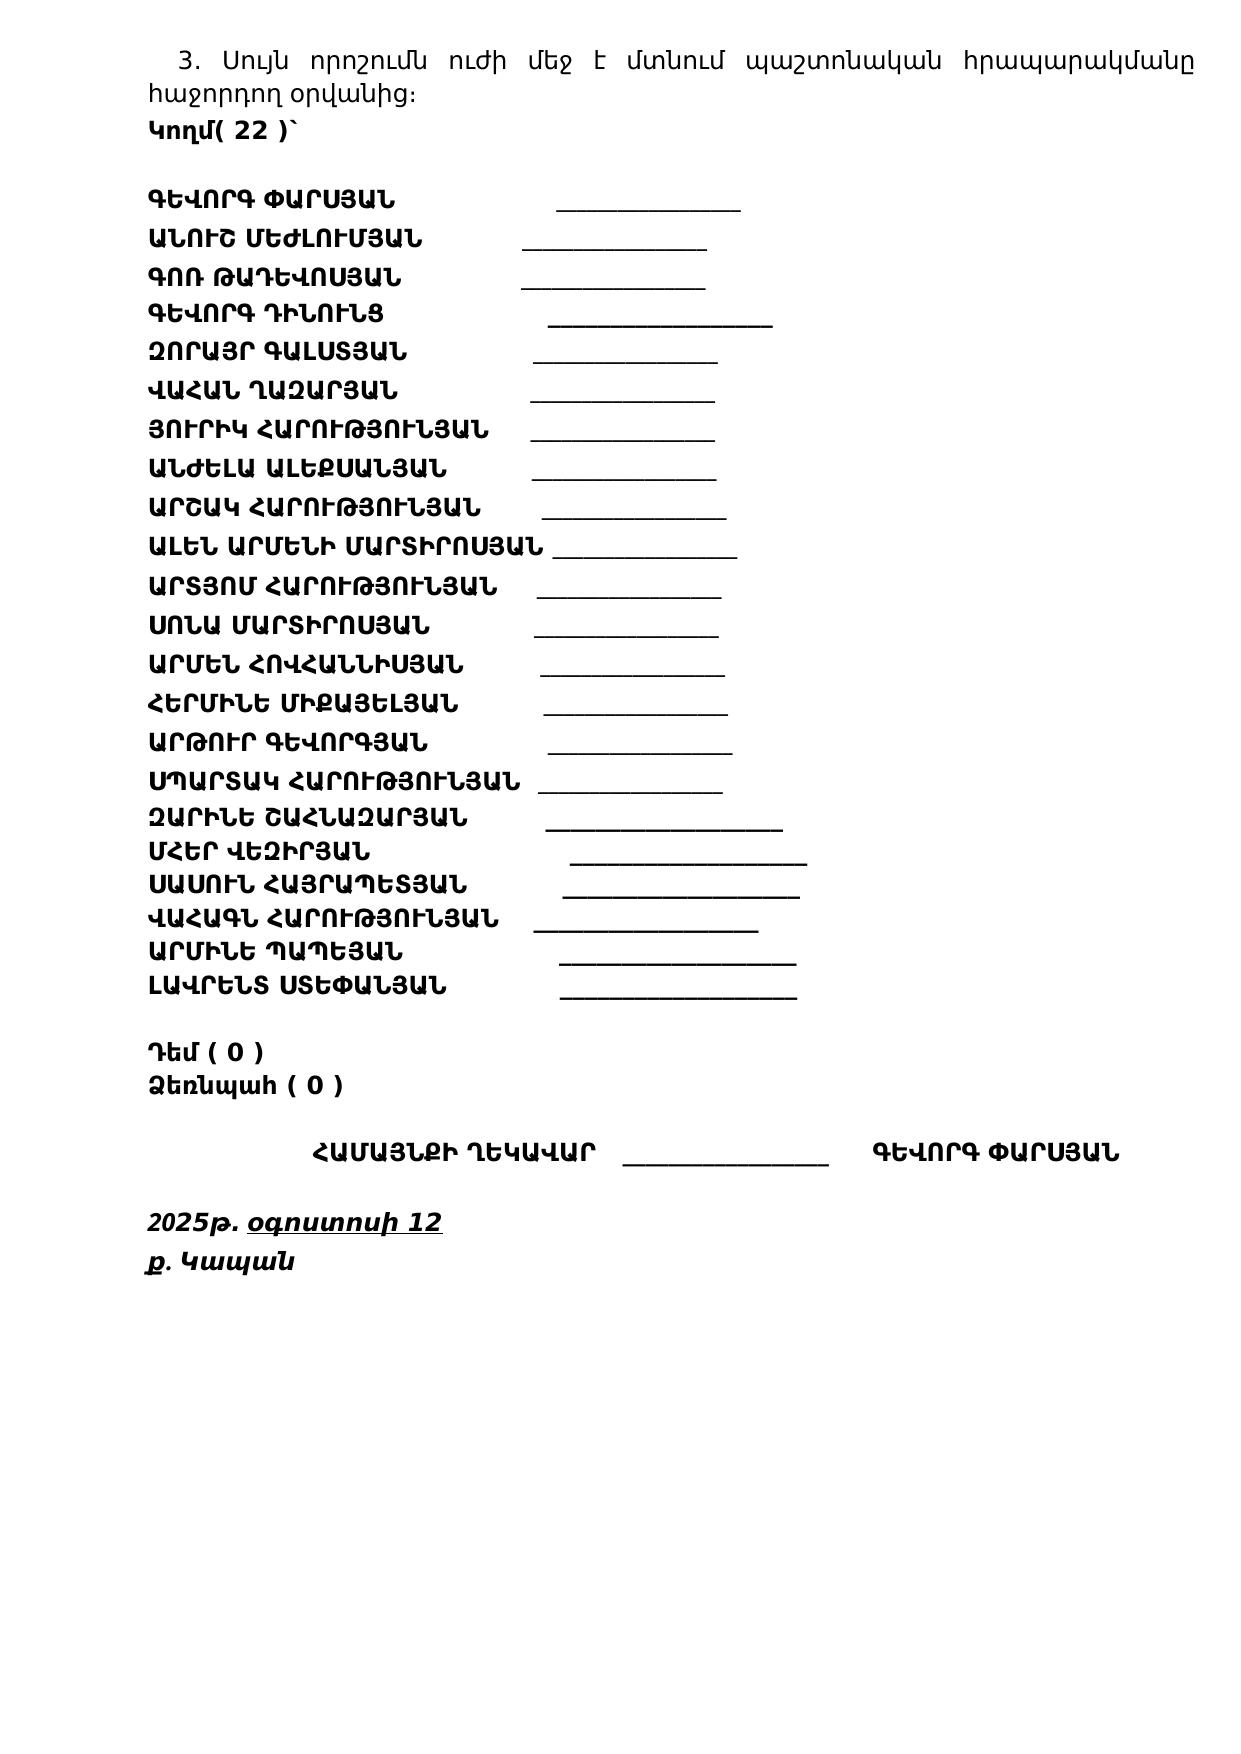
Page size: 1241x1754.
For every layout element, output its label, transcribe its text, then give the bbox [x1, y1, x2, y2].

text 2025թ. օգոստոսի 12 [148, 1204, 1196, 1238]
text ՄՀԵՐ ՎԵԶԻՐՅԱՆ ___________________ [148, 837, 1196, 866]
text ԳԵՎՈՐԳ ԴԻՆՈՒՆՑ __________________ [148, 299, 1196, 328]
text Դեմ ( 0 ) [148, 1038, 1196, 1067]
text ԳՈՌ ԹԱԴԵՎՈՍՅԱՆ __________________ [148, 260, 1196, 294]
text ԱՆԺԵԼԱ ԱԼԵՔՍԱՆՅԱՆ __________________ [148, 451, 1196, 485]
text ԱՐՄԵՆ ՀՈՎՀԱՆՆԻՍՅԱՆ __________________ [148, 646, 1196, 681]
text ԶԱՐԻՆԵ ՇԱՀՆԱԶԱՐՅԱՆ ___________________ [148, 803, 1196, 832]
text ԼԱՎՐԵՆՏ ՍՏԵՓԱՆՅԱՆ ___________________ [148, 971, 1196, 1000]
text ՎԱՀԱԳՆ ՀԱՐՈՒԹՅՈՒՆՅԱՆ __________________ [148, 904, 1196, 933]
text ԱԼԵՆ ԱՐՄԵՆԻ ՄԱՐՏԻՐՈՍՅԱՆ __________________ [148, 529, 1196, 563]
text 3․ Սույն որոշումն ուժի մեջ է մտնում պաշտոնական հրապարակմանը հաջորդող օրվանից։ [148, 44, 1196, 109]
text Ձեռնպահ ( 0 ) [148, 1071, 1196, 1101]
text ԶՈՐԱՅՐ ԳԱԼՍՏՅԱՆ __________________ [148, 333, 1196, 367]
text ԱՐՇԱԿ ՀԱՐՈՒԹՅՈՒՆՅԱՆ __________________ [148, 490, 1196, 524]
text ԱՐՄԻՆԵ ՊԱՊԵՅԱՆ ___________________ [148, 937, 1196, 966]
text Կողմ( 22 )` [148, 113, 1196, 147]
text ՀԱՄԱՅՆՔԻ ՂԵԿԱՎԱՐ __________________ ԳԵՎՈՐԳ ՓԱՐՍՅԱՆ [148, 1138, 1196, 1168]
text ՍԱՍՈՒՆ ՀԱՅՐԱՊԵՏՅԱՆ ___________________ [148, 870, 1196, 899]
text ԱՆՈՒՇ ՄԵԺԼՈՒՄՅԱՆ __________________ [148, 221, 1196, 254]
text ԱՐԹՈՒՐ ԳԵՎՈՐԳՅԱՆ __________________ [148, 725, 1196, 759]
text ԳԵՎՈՐԳ ՓԱՐՍՅԱՆ __________________ [148, 181, 1196, 215]
text ՅՈՒՐԻԿ ՀԱՐՈՒԹՅՈՒՆՅԱՆ __________________ [148, 411, 1196, 446]
text ՎԱՀԱՆ ՂԱԶԱՐՅԱՆ __________________ [148, 372, 1196, 406]
text ԱՐՏՅՈՄ ՀԱՐՈՒԹՅՈՒՆՅԱՆ __________________ [148, 568, 1196, 602]
text ՍՊԱՐՏԱԿ ՀԱՐՈՒԹՅՈՒՆՅԱՆ __________________ [148, 764, 1196, 798]
text ՀԵՐՄԻՆԵ ՄԻՔԱՅԵԼՅԱՆ __________________ [148, 686, 1196, 720]
text ՍՈՆԱ ՄԱՐՏԻՐՈՍՅԱՆ __________________ [148, 607, 1196, 641]
text ք. Կապան [148, 1243, 1196, 1277]
